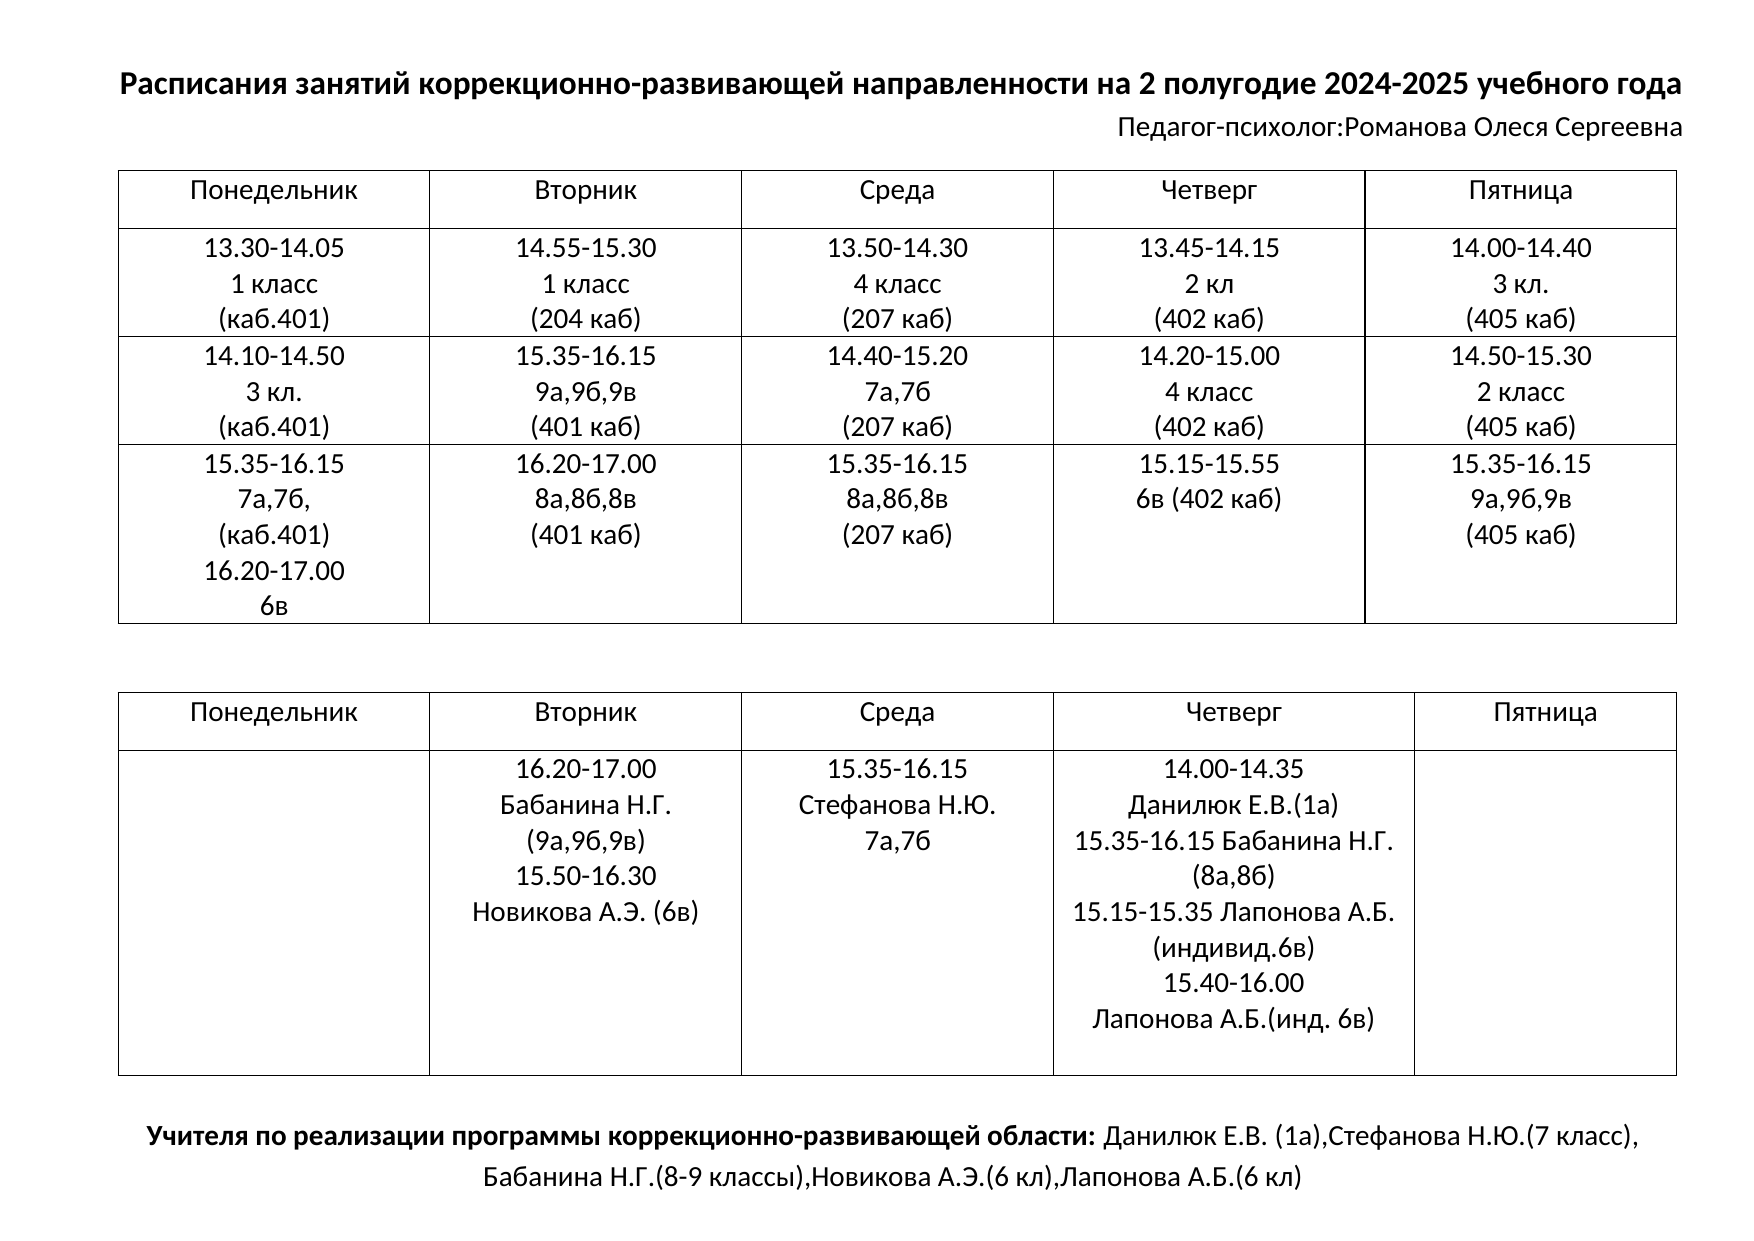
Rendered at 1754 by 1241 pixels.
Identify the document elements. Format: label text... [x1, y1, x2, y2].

table_cell 13.30-14.05 1 класс (каб.401) [119, 229, 429, 336]
table_header Пятница [1415, 693, 1676, 749]
table_cell [119, 751, 429, 1075]
table_cell 14.55-15.30 1 класс (204 каб) [430, 229, 741, 336]
table_cell 14.00-14.35 Данилюк Е.В.(1а) 15.35-16.15 Бабанина Н.Г.(8а,8б) 15.15-15.35 Лапонова А.Б. (индивид.6в) 15.40-16.00 Лапонова А.Б.(инд. 6в) [1054, 751, 1414, 1075]
table_cell [1415, 751, 1676, 1075]
table_cell 14.00-14.40 3 кл. (405 каб) [1366, 229, 1676, 336]
table_header Вторник [430, 693, 741, 749]
table_cell 15.35-16.15 9а,9б,9в (401 каб) [430, 337, 741, 444]
table_cell 14.10-14.50 3 кл. (каб.401) [119, 337, 429, 444]
table_cell 14.50-15.30 2 класс (405 каб) [1366, 337, 1676, 444]
table_header Четверг [1054, 693, 1414, 749]
table_header Понедельник [119, 171, 429, 228]
table_cell 14.40-15.20 7а,7б (207 каб) [742, 337, 1053, 444]
text Расписания занятий коррекционно-развивающей направленности на 2 полугодие 2024-2025 учебного года [118, 62, 1683, 102]
table_cell 15.35-16.15 8а,8б,8в (207 каб) [742, 445, 1053, 623]
table_cell 16.20-17.00 Бабанина Н.Г.(9а,9б,9в) 15.50-16.30 Новикова А.Э. (6в) [430, 751, 741, 1075]
table_cell 14.20-15.00 4 класс (402 каб) [1054, 337, 1364, 444]
table_header Вторник [430, 171, 741, 228]
table_cell 16.20-17.00 8а,8б,8в (401 каб) [430, 445, 741, 623]
table_cell 15.35-16.15 7а,7б, (каб.401) 16.20-17.00 6в [119, 445, 429, 623]
table_cell 13.45-14.15 2 кл (402 каб) [1054, 229, 1364, 336]
table_cell 15.35-16.15 Стефанова Н.Ю. 7а,7б [742, 751, 1053, 1075]
table_header Среда [742, 693, 1053, 749]
table_header Среда [742, 171, 1053, 228]
table_cell 15.35-16.15 9а,9б,9в (405 каб) [1366, 445, 1676, 623]
table_cell 13.50-14.30 4 класс (207 каб) [742, 229, 1053, 336]
table_cell 15.15-15.55 6в (402 каб) [1054, 445, 1364, 623]
text Педагог-психолог:Романова Олеся Сергеевна [118, 108, 1683, 144]
table_header Понедельник [119, 693, 429, 749]
table_header Четверг [1054, 171, 1364, 228]
table_header Пятница [1366, 171, 1676, 228]
